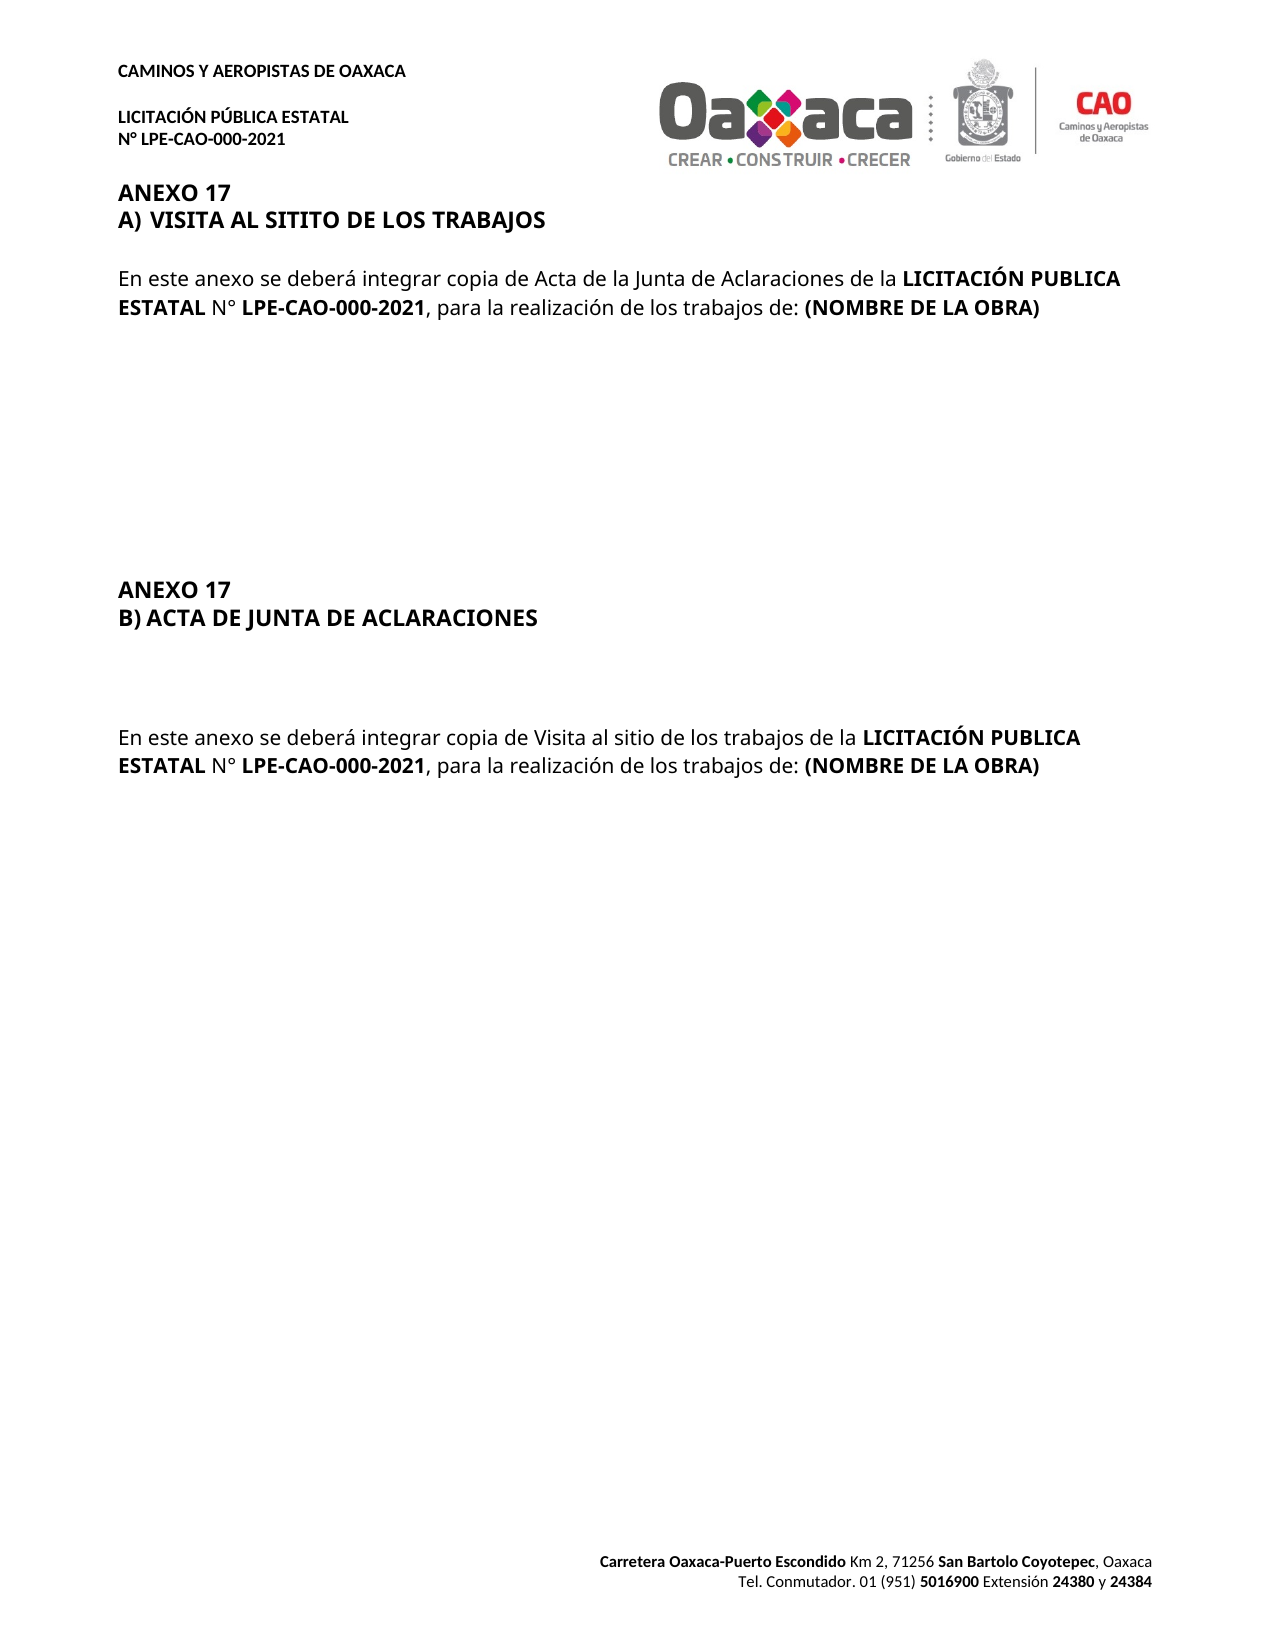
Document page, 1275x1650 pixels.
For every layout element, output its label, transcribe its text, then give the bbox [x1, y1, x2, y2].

text En este anexo se deberá integrar copia de Visita al sitio de los trabajos de la LICITACIÓN PUBLICA ESTATAL N° LPE-CAO-000-2021, para la realización de los trabajos de: (NOMBRE DE LA OBRA) [118, 723, 1156, 780]
text En este anexo se deberá integrar copia de Acta de la Junta de Aclaraciones de la LICITACIÓN PUBLICA ESTATAL N° LPE-CAO-000-2021, para la realización de los trabajos de: (NOMBRE DE LA OBRA) [118, 264, 1206, 321]
picture [648, 52, 1156, 179]
list VISITA AL SITITO DE LOS TRABAJOS [118, 204, 1206, 236]
list ACTA DE JUNTA DE ACLARACIONES [118, 604, 1206, 632]
subtitle ANEXO 17 [118, 576, 1206, 604]
